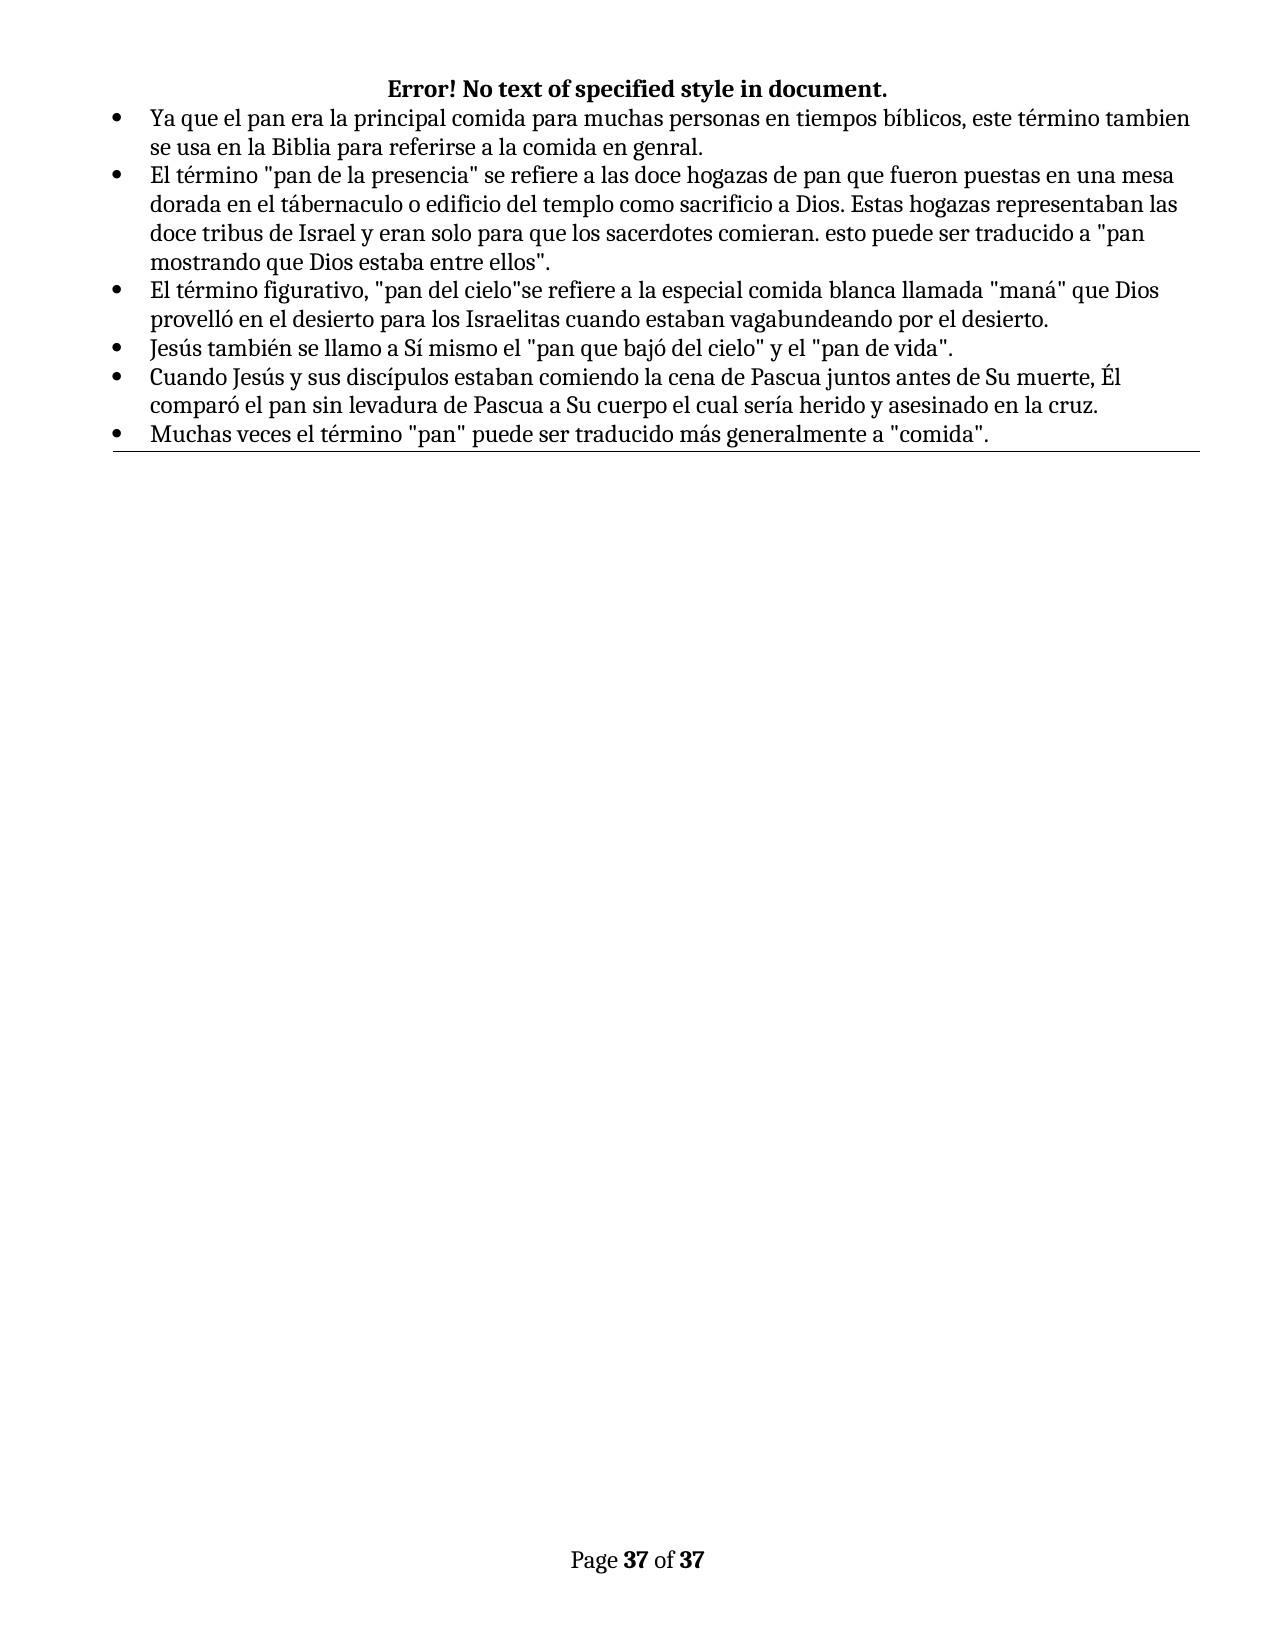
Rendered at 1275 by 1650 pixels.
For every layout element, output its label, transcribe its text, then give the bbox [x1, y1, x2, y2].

list El término figurativo, "pan del cielo"se refiere a la especial comida blanca llamada "maná" que Dios provelló en el desierto para los Israelitas cuando estaban vagabundeando por el desierto. [112, 276, 1200, 334]
list Ya que el pan era la principal comida para muchas personas en tiempos bíblicos, este término tambien se usa en la Biblia para referirse a la comida en genral. [112, 104, 1200, 161]
list Jesús también se llamo a Sí mismo el "pan que bajó del cielo" y el "pan de vida". [112, 334, 1200, 362]
list Cuando Jesús y sus discípulos estaban comiendo la cena de Pascua juntos antes de Su muerte, Él comparó el pan sin levadura de Pascua a Su cuerpo el cual sería herido y asesinado en la cruz. [112, 362, 1200, 420]
list El término "pan de la presencia" se refiere a las doce hogazas de pan que fueron puestas en una mesa dorada en el tábernaculo o edificio del templo como sacrificio a Dios. Estas hogazas representaban las doce tribus de Israel y eran solo para que los sacerdotes comieran. esto puede ser traducido a "pan mostrando que Dios estaba entre ellos". [112, 161, 1200, 276]
list Muchas veces el término "pan" puede ser traducido más generalmente a "comida". [112, 420, 1200, 452]
